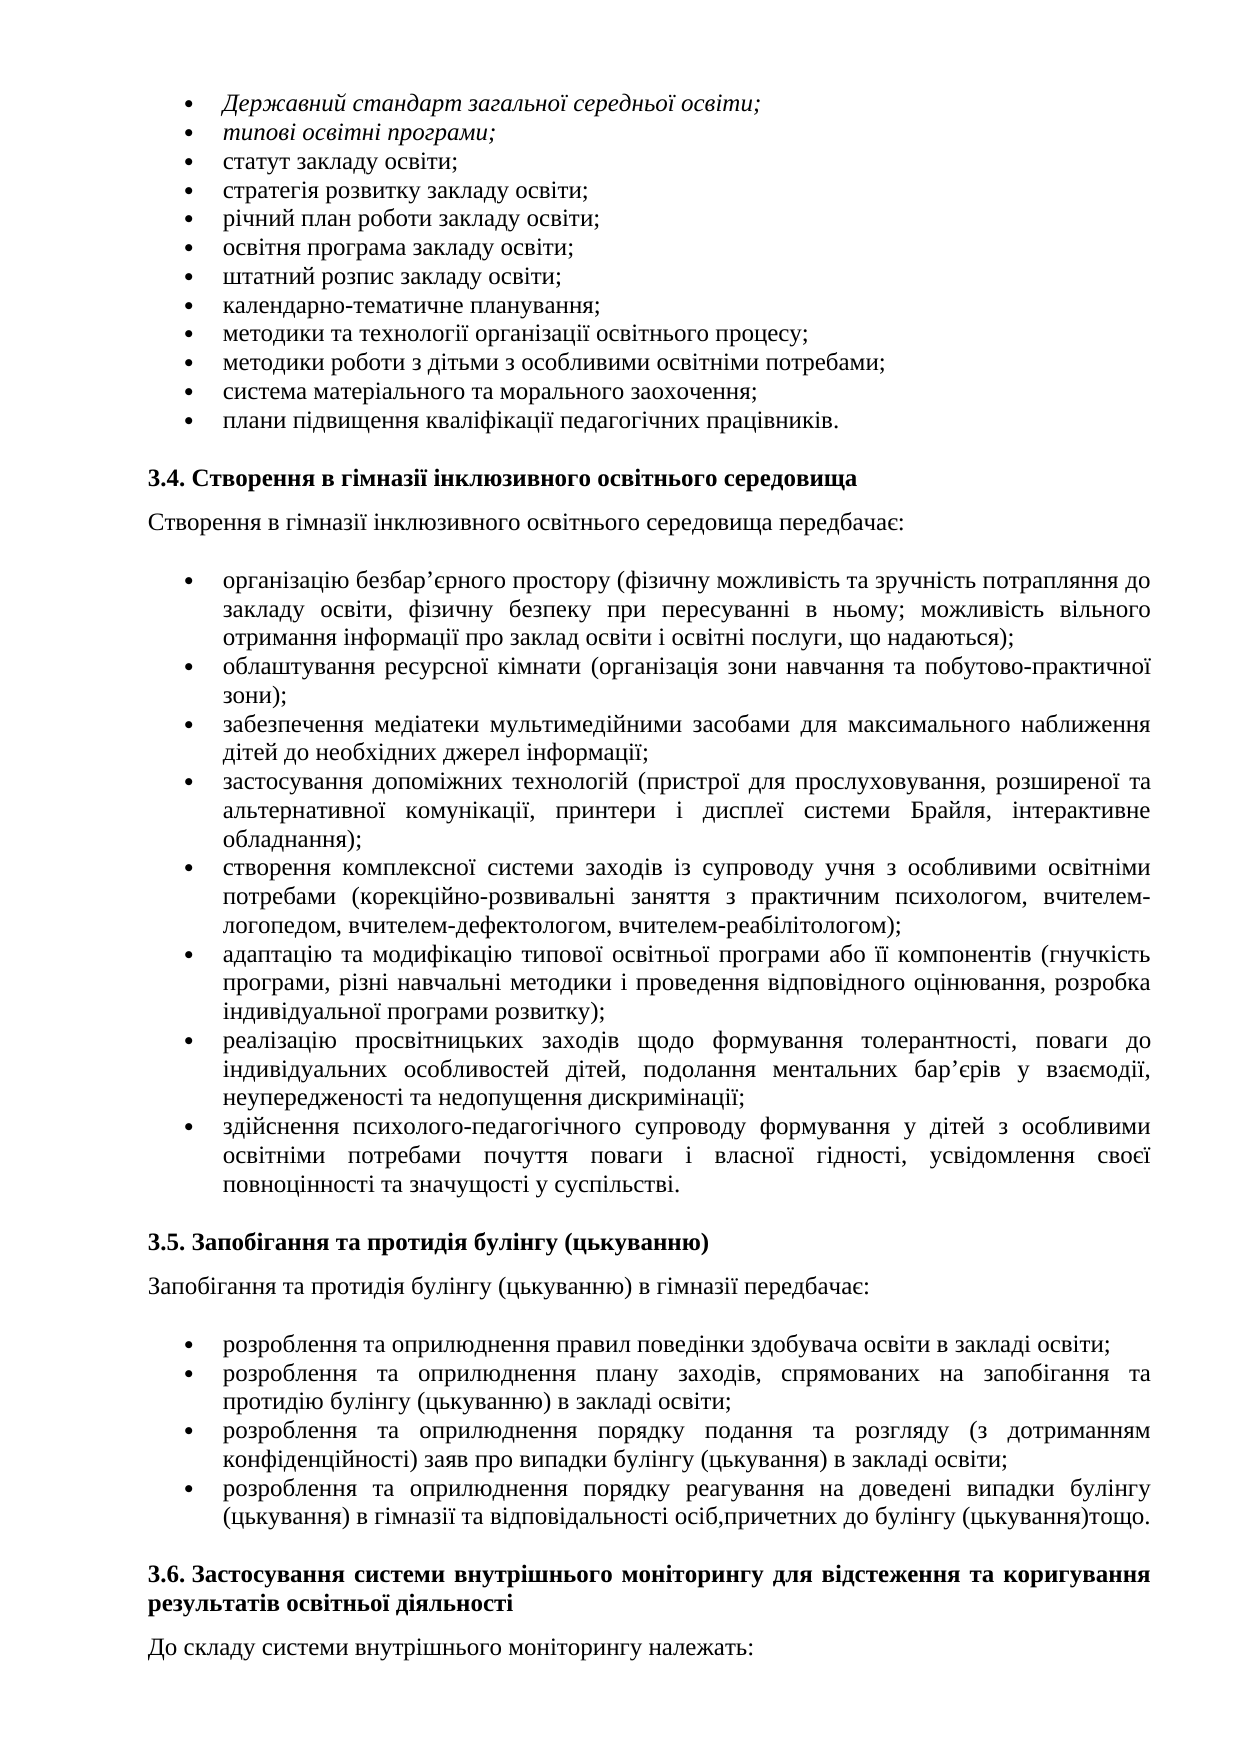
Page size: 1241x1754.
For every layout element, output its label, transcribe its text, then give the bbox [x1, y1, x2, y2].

list стратегія розвитку закладу освіти; [185, 175, 1152, 203]
list система матеріального та морального заохочення; [185, 376, 1152, 405]
list штатний розпис закладу освіти; [185, 261, 1152, 290]
list розроблення та оприлюднення порядку реагування на доведені випадки булінгу (цькування) в гімназії та відповідальності осіб,причетних до булінгу (цькування)тощо. [185, 1473, 1152, 1530]
text До складу системи внутрішнього моніторингу належать: [148, 1632, 1152, 1661]
list плани підвищення кваліфікації педагогічних працівників. [185, 405, 1152, 433]
text 3.5. Запобігання та протидія булінгу (цькуванню) [148, 1227, 1152, 1255]
list створення комплексної системи заходів із супроводу учня з особливими освітніми потребами (корекційно-розвивальні заняття з практичним психологом, вчителем-логопедом, вчителем-дефектологом, вчителем-реабілітологом); [185, 852, 1152, 939]
list методики та технології організації освітнього процесу; [185, 318, 1152, 347]
list реалізацію просвітницьких заходів щодо формування толерантності, поваги до індивідуальних особливостей дітей, подолання ментальних бар’єрів у взаємодії, неупередженості та недопущення дискримінації; [185, 1025, 1152, 1111]
text Запобігання та протидія булінгу (цькуванню) в гімназії передбачає: [148, 1271, 1152, 1300]
list здійснення психолого-педагогічного супроводу формування у дітей з особливими освітніми потребами почуття поваги і власної гідності, усвідомлення своєї повноцінності та значущості у суспільстві. [185, 1111, 1152, 1197]
list розроблення та оприлюднення плану заходів, спрямованих на запобігання та протидію булінгу (цькуванню) в закладі освіти; [185, 1358, 1152, 1415]
list розроблення та оприлюднення порядку подання та розгляду (з дотриманням конфіденційності) заяв про випадки булінгу (цькування) в закладі освіти; [185, 1415, 1152, 1473]
list методики роботи з дітьми з особливими освітніми потребами; [185, 347, 1152, 376]
list освітня програма закладу освіти; [185, 232, 1152, 261]
list забезпечення медіатеки мультимедійними засобами для максимального наближення дітей до необхідних джерел інформації; [185, 709, 1152, 766]
list облаштування ресурсної кімнати (організація зони навчання та побутово-практичної зони); [185, 651, 1152, 709]
list статут закладу освіти; [185, 146, 1152, 175]
list Державний стандарт загальної середньої освіти; [185, 88, 1152, 117]
text Створення в гімназії інклюзивного освітнього середовища передбачає: [148, 507, 1152, 536]
list річний план роботи закладу освіти; [185, 203, 1152, 232]
list типові освітні програми; [185, 117, 1152, 146]
text 3.4. Створення в гімназії інклюзивного освітнього середовища [148, 463, 1152, 491]
list адаптацію та модифікацію типової освітньої програми або її компонентів (гнучкість програми, різні навчальні методики і проведення відповідного оцінювання, розробка індивідуальної програми розвитку); [185, 939, 1152, 1025]
list організацію безбар’єрного простору (фізичну можливість та зручність потрапляння до закладу освіти, фізичну безпеку при пересуванні в ньому; можливість вільного отримання інформації про заклад освіти і освітні послуги, що надаються); [185, 565, 1152, 651]
list календарно-тематичне планування; [185, 290, 1152, 318]
list застосування допоміжних технологій (пристрої для прослуховування, розширеної та альтернативної комунікації, принтери і дисплеї системи Брайля, інтерактивне обладнання); [185, 766, 1152, 852]
text 3.6. Застосування системи внутрішнього моніторингу для відстеження та коригування результатів освітньої діяльності [148, 1559, 1152, 1617]
list розроблення та оприлюднення правил поведінки здобувача освіти в закладі освіти; [185, 1329, 1152, 1358]
